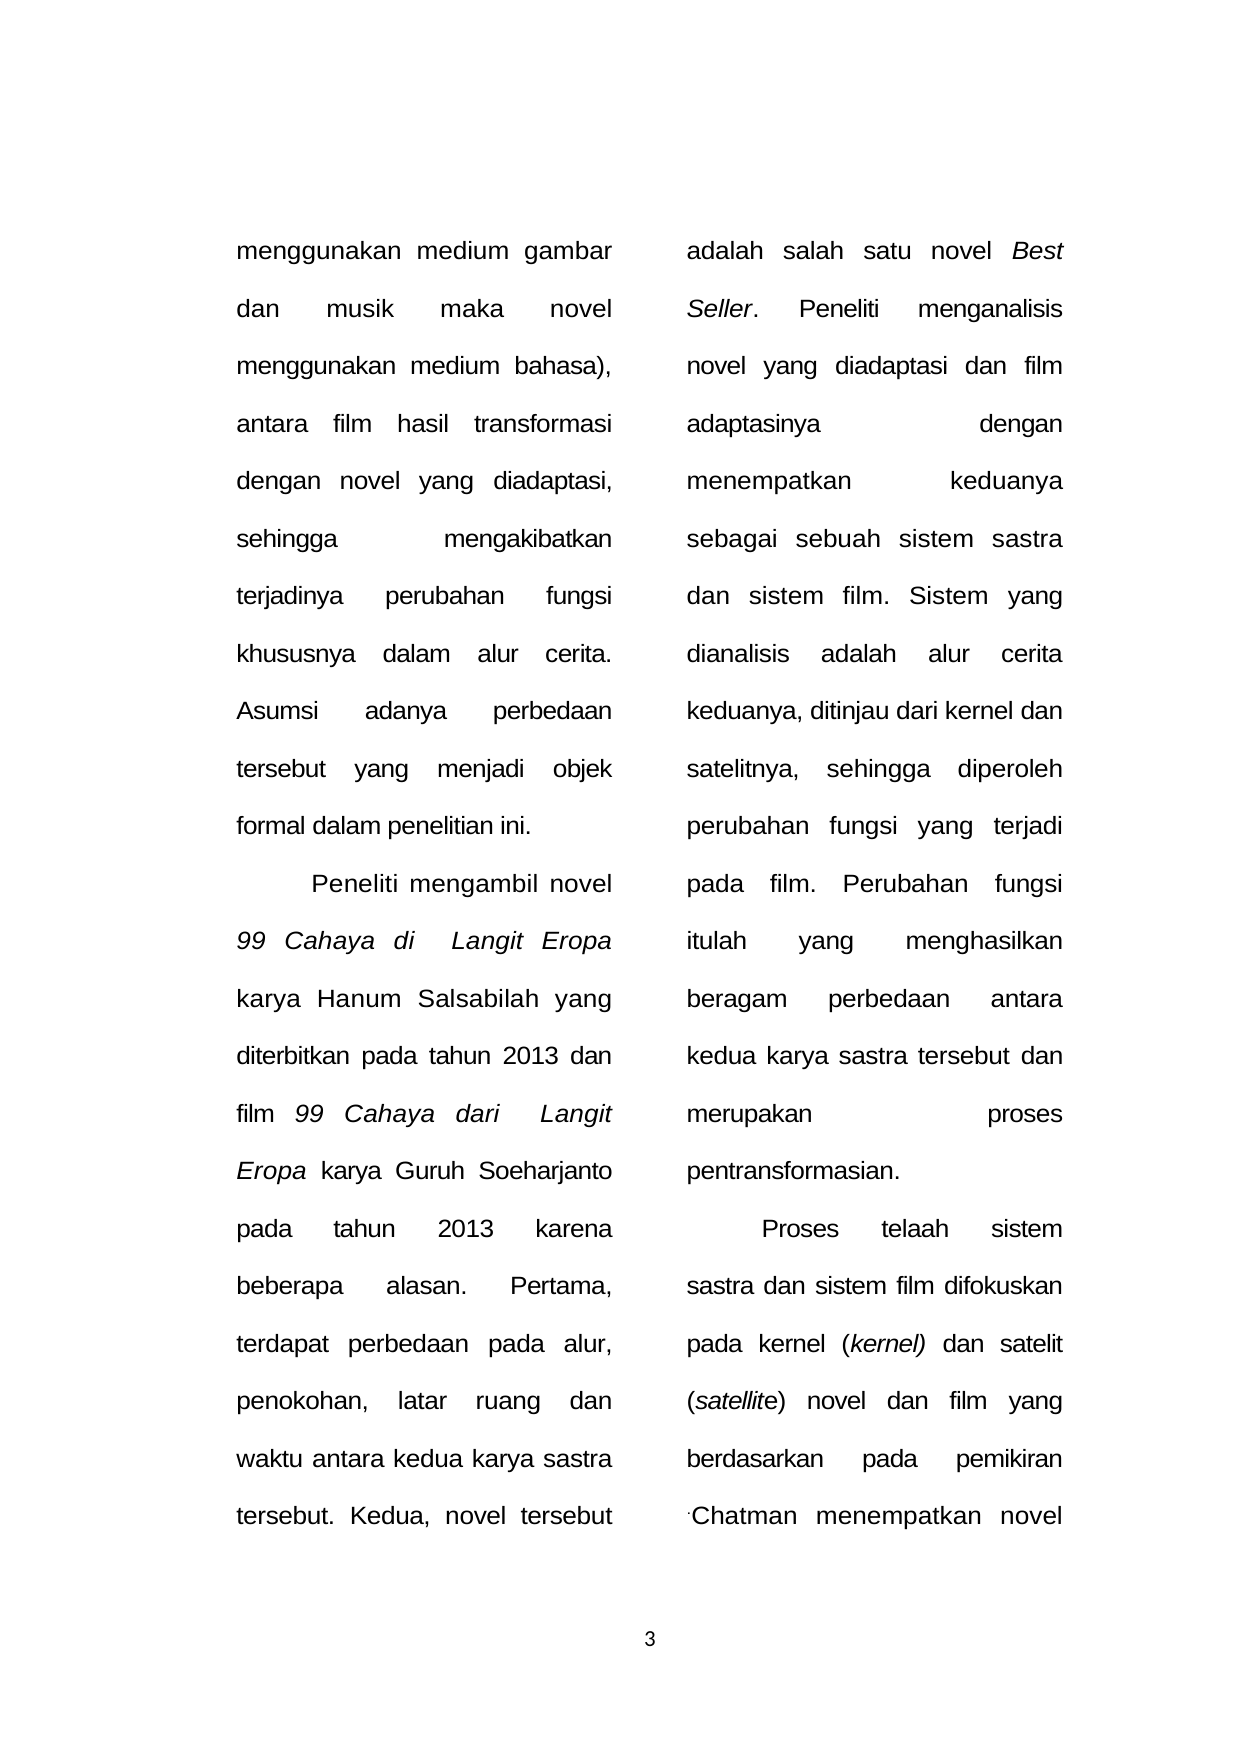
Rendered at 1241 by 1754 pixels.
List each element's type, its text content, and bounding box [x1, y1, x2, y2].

text Peneliti mengambil novel 99 Cahaya di Langit Eropa karya Hanum Salsabilah yang diterbitkan pada tahun 2013 dan film 99 Cahaya dari Langit Eropa karya Guruh Soeharjanto pada tahun 2013 karena beberapa alasan. Pertama, terdapat perbedaan pada alur, penokohan, latar ruang dan waktu antara kedua karya sastra tersebut. Kedua, novel tersebut adalah salah satu novel Best Seller. Peneliti menganalisis novel yang diadaptasi dan film adaptasinya dengan menempatkan keduanya sebagai sebuah sistem sastra dan sistem film. Sistem yang dianalisis adalah alur cerita keduanya, ditinjau dari kernel dan satelitnya, sehingga diperoleh perubahan fungsi yang terjadi pada film. Perubahan fungsi itulah yang menghasilkan beragam perbedaan antara kedua karya sastra tersebut dan merupakan proses pentransformasian. [236, 869, 613, 1530]
text Peneliti mengambil novel 99 Cahaya di Langit Eropa karya Hanum Salsabilah yang diterbitkan pada tahun 2013 dan film 99 Cahaya dari Langit Eropa karya Guruh Soeharjanto pada tahun 2013 karena beberapa alasan. Pertama, terdapat perbedaan pada alur, penokohan, latar ruang dan waktu antara kedua karya sastra tersebut. Kedua, novel tersebut adalah salah satu novel Best Seller. Peneliti menganalisis novel yang diadaptasi dan film adaptasinya dengan menempatkan keduanya sebagai sebuah sistem sastra dan sistem film. Sistem yang dianalisis adalah alur cerita keduanya, ditinjau dari kernel dan satelitnya, sehingga diperoleh perubahan fungsi yang terjadi pada film. Perubahan fungsi itulah yang menghasilkan beragam perbedaan antara kedua karya sastra tersebut dan merupakan proses pentransformasian. [686, 236, 1063, 1185]
